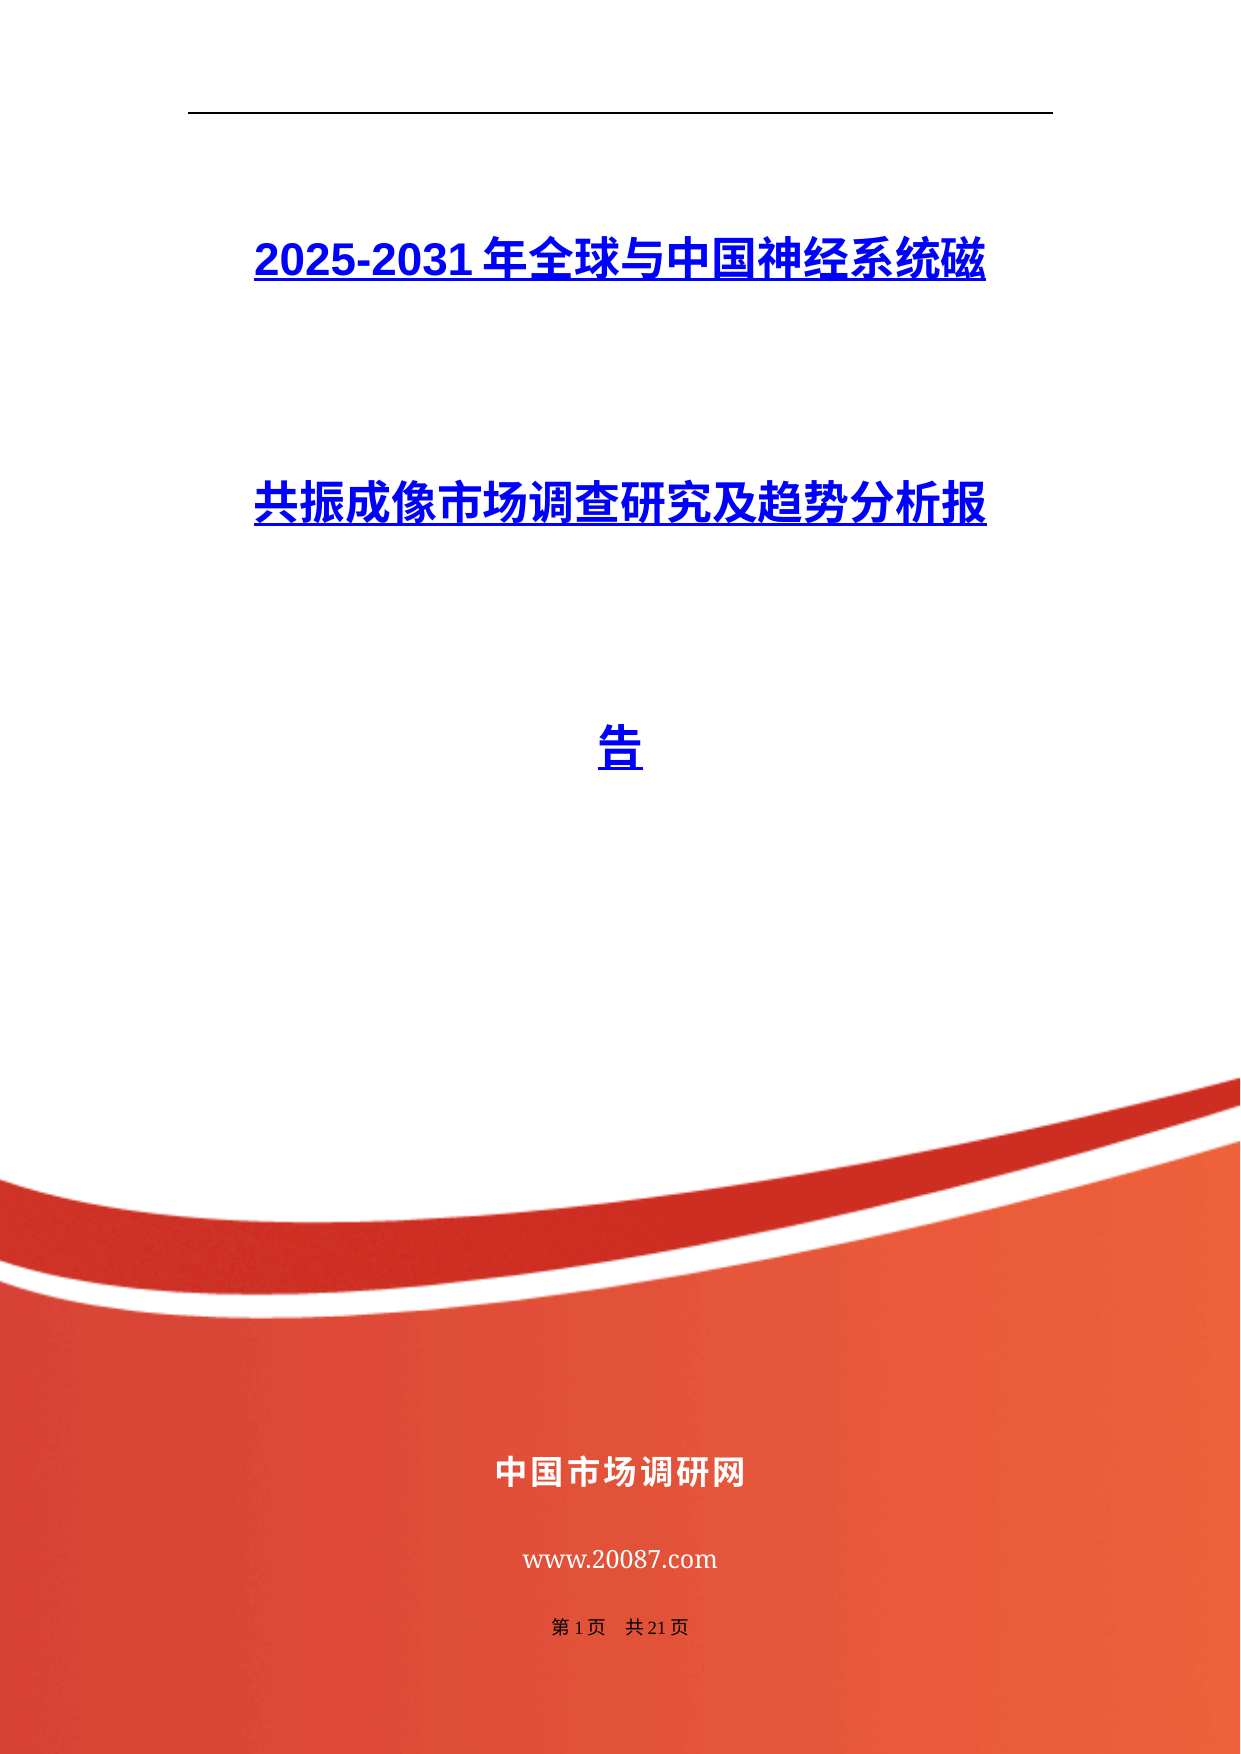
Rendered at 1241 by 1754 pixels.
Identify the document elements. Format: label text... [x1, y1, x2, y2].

table_header 2025-2031年全球与中国神经系统磁共振成像市场调查研究及趋势分析报告 [188, 207, 1053, 871]
picture [0, 1006, 1241, 1754]
text www.20087.com [187, 1526, 1053, 1591]
subtitle 中国市场调研网 [187, 1437, 1053, 1502]
